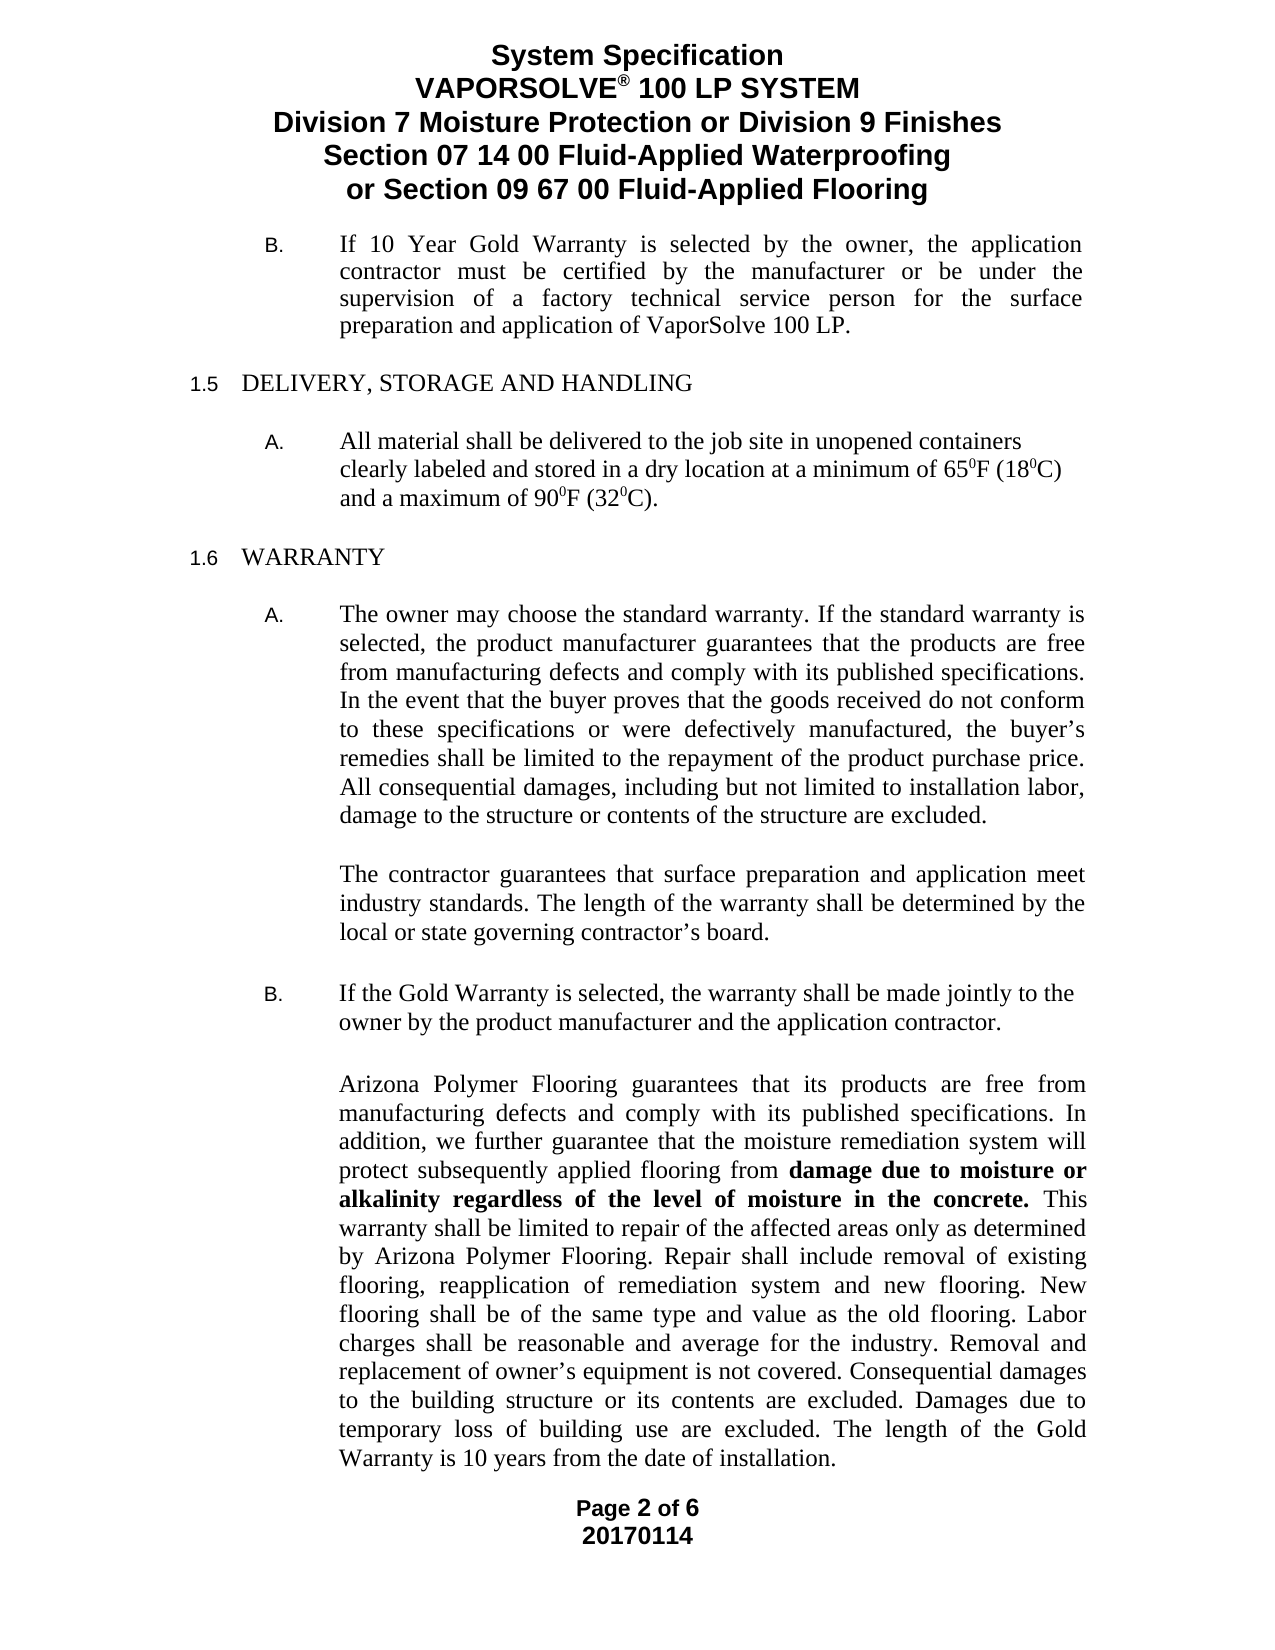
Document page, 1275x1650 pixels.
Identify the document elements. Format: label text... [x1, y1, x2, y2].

list If 10 Year Gold Warranty is selected by the owner, the application contractor must be certified by the manufacturer or be under the supervision of a factory technical service person for the surface preparation and application of VaporSolve 100 LP. [264, 232, 1083, 338]
text Arizona Polymer Flooring guarantees that its products are free from manufacturing defects and comply with its published specifications. In addition, we further guarantee that the moisture remediation system will protect subsequently applied flooring from damage due to moisture or alkalinity regardless of the level of moisture in the concrete. This warranty shall be limited to repair of the affected areas only as determined by Arizona Polymer Flooring. Repair shall include removal of existing flooring, reapplication of remediation system and new flooring. New flooring shall be of the same type and value as the old flooring. Labor charges shall be reasonable and average for the industry. Removal and replacement of owner’s equipment is not covered. Consequential damages to the building structure or its contents are excluded. Damages due to temporary loss of building use are excluded. The length of the Gold Warranty is 10 years from the date of installation. [339, 1069, 1087, 1471]
list All material shall be delivered to the job site in unopened containers clearly labeled and stored in a dry location at a minimum of 650F (180C) and a maximum of 900F (320C). [264, 426, 1063, 512]
text The contractor guarantees that surface preparation and application meet industry standards. The length of the warranty shall be determined by the local or state governing contractor’s board. [339, 859, 1086, 945]
list If the Gold Warranty is selected, the warranty shall be made jointly to the owner by the product manufacturer and the application contractor. [264, 978, 1087, 1036]
list DELIVERY, STORAGE AND HANDLING [189, 368, 1098, 397]
list WARRANTY [189, 542, 1098, 571]
list The owner may choose the standard warranty. If the standard warranty is selected, the product manufacturer guarantees that the products are free from manufacturing defects and comply with its published specifications. In the event that the buyer proves that the goods received do not conform to these specifications or were defectively manufactured, the buyer’s remedies shall be limited to the repayment of the product purchase price. All consequential damages, including but not limited to installation labor, damage to the structure or contents of the structure are excluded. [264, 599, 1086, 829]
